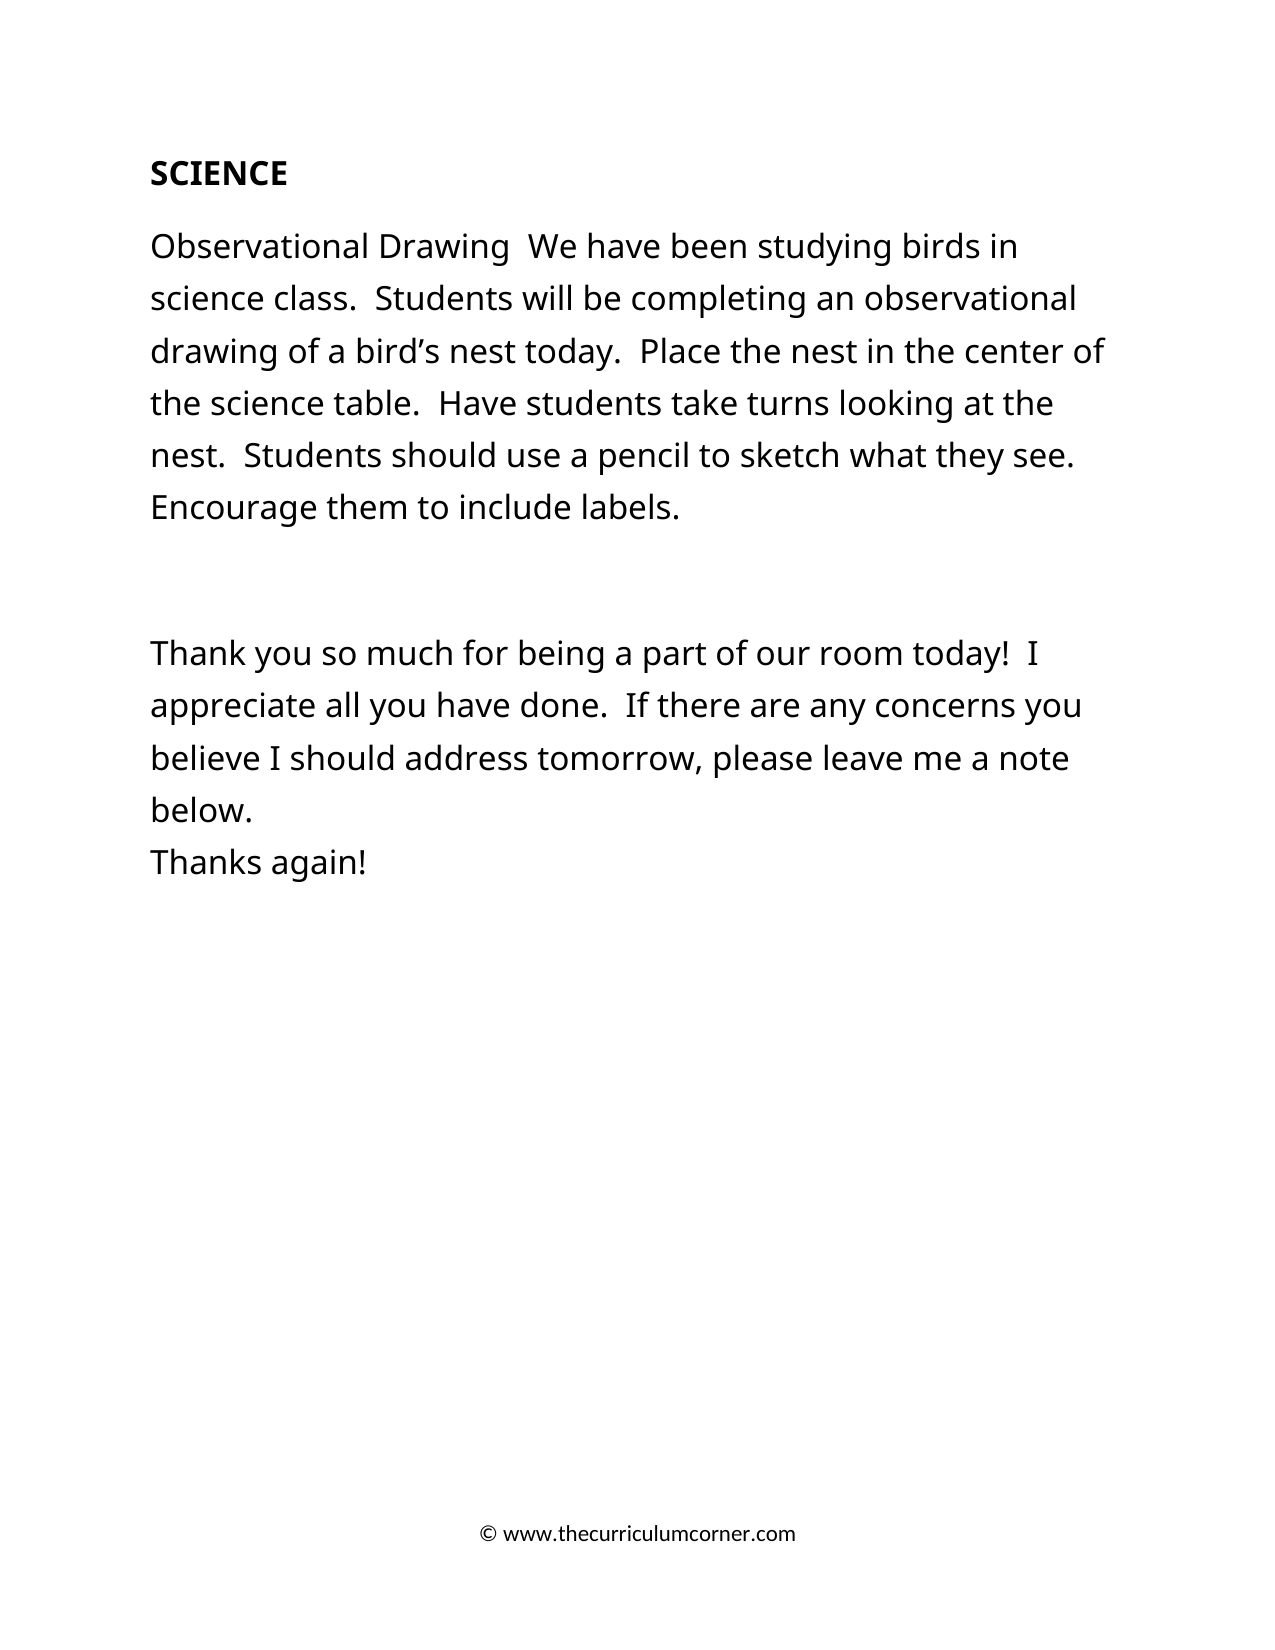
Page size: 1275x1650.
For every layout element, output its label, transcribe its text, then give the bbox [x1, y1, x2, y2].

text Observational Drawing We have been studying birds in science class. Students will be completing an observational drawing of a bird’s nest today. Place the nest in the center of the science table. Have students take turns looking at the nest. Students should use a pencil to sketch what they see. Encourage them to include labels. [150, 223, 1125, 529]
text SCIENCE [150, 150, 1125, 195]
text Thank you so much for being a part of our room today! I appreciate all you have done. If there are any concerns you believe I should address tomorrow, please leave me a note below. Thanks again! [150, 630, 1125, 884]
